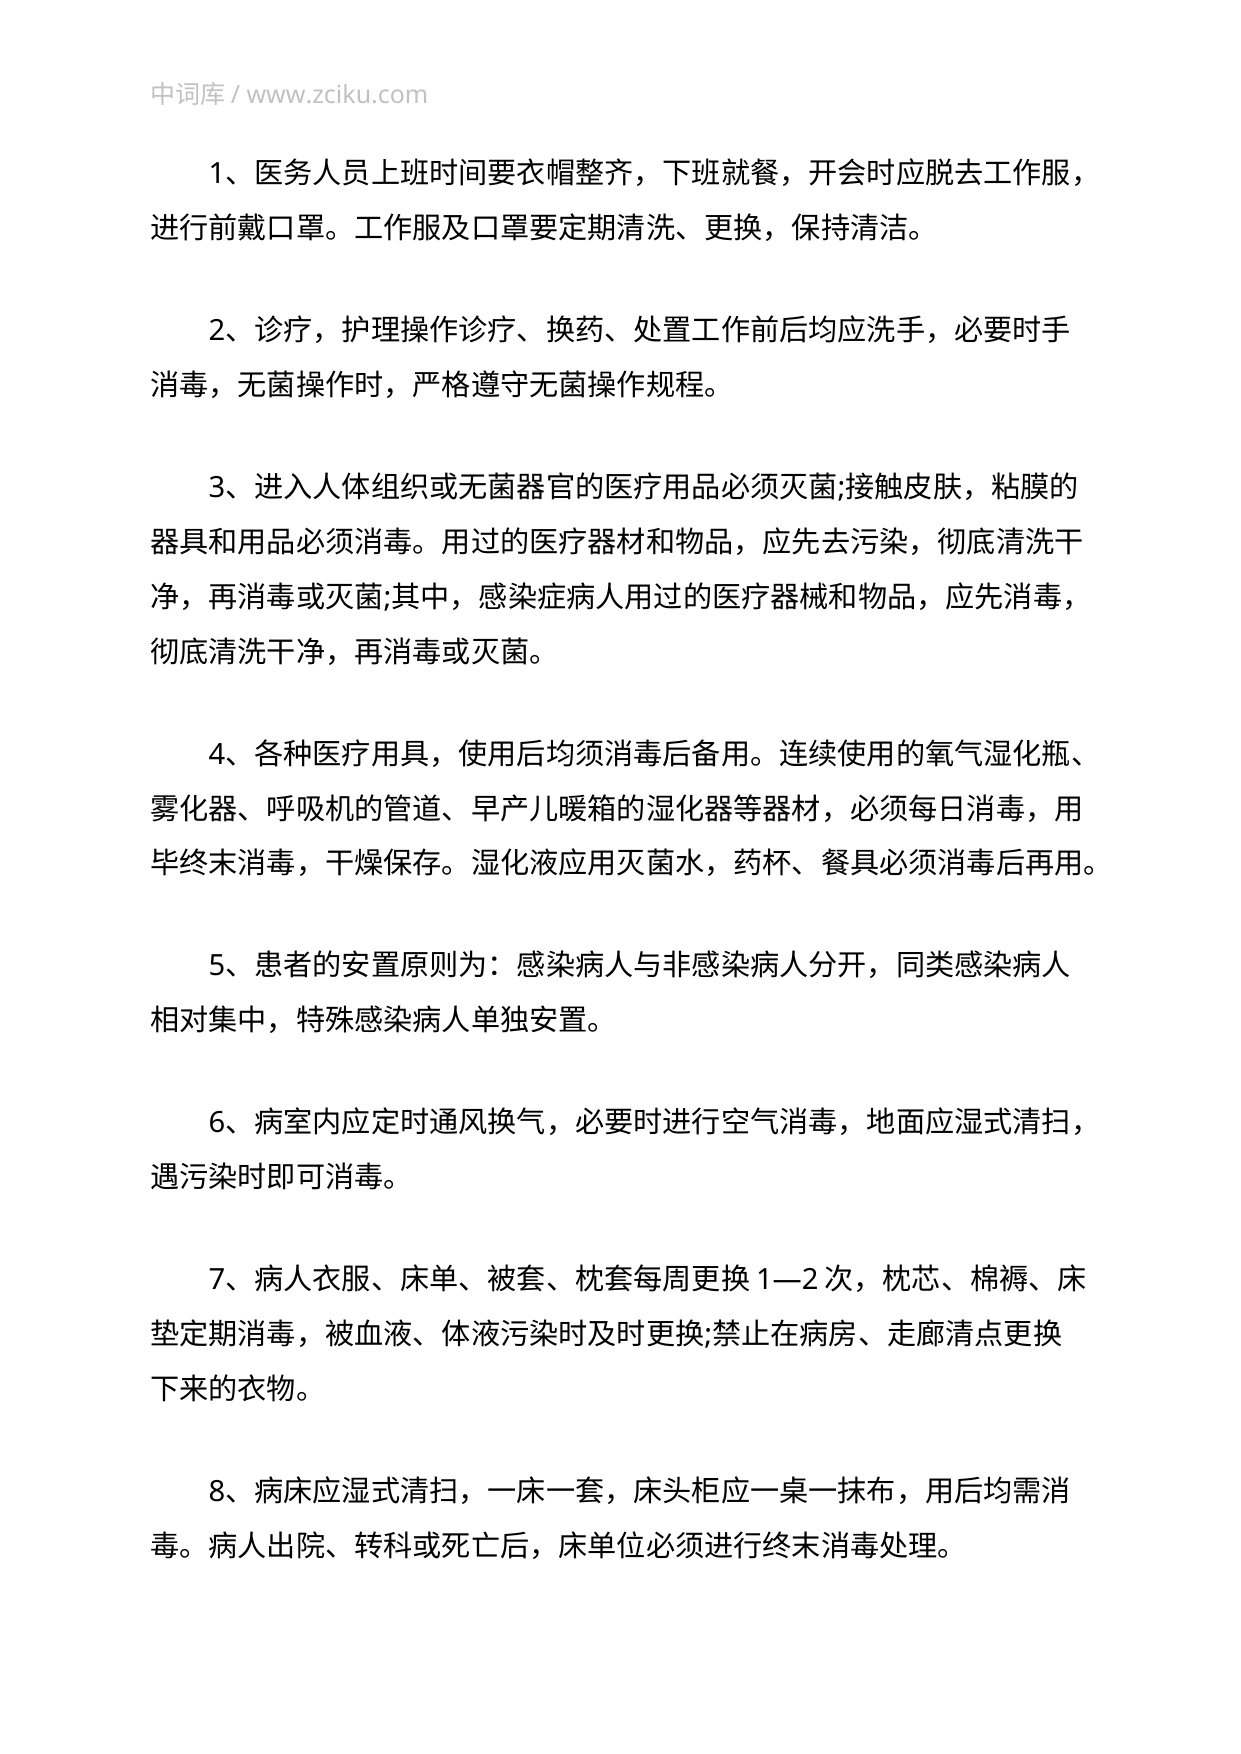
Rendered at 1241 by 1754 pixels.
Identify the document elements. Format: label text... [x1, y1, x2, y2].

text 7、病人衣服、床单、被套、枕套每周更换1—2次，枕芯、棉褥、床垫定期消毒，被血液、体液污染时及时更换;禁止在病房、走廊清点更换下来的衣物。 [150, 1255, 1090, 1408]
text 3、进入人体组织或无菌器官的医疗用品必须灭菌;接触皮肤，粘膜的器具和用品必须消毒。用过的医疗器材和物品，应先去污染，彻底清洗干净，再消毒或灭菌;其中，感染症病人用过的医疗器械和物品，应先消毒，彻底清洗干净，再消毒或灭菌。 [150, 463, 1090, 671]
text 4、各种医疗用具，使用后均须消毒后备用。连续使用的氧气湿化瓶、雾化器、呼吸机的管道、早产儿暖箱的湿化器等器材，必须每日消毒，用毕终末消毒，干燥保存。湿化液应用灭菌水，药杯、餐具必须消毒后再用。 [150, 730, 1090, 882]
text 6、病室内应定时通风换气，必要时进行空气消毒，地面应湿式清扫，遇污染时即可消毒。 [150, 1099, 1090, 1196]
text 2、诊疗，护理操作诊疗、换药、处置工作前后均应洗手，必要时手消毒，无菌操作时，严格遵守无菌操作规程。 [150, 307, 1090, 404]
text 8、病床应湿式清扫，一床一套，床头柜应一桌一抹布，用后均需消毒。病人出院、转科或死亡后，床单位必须进行终末消毒处理。 [150, 1467, 1090, 1564]
text 1、医务人员上班时间要衣帽整齐，下班就餐，开会时应脱去工作服，进行前戴口罩。工作服及口罩要定期清洗、更换，保持清洁。 [150, 150, 1090, 247]
text 5、患者的安置原则为：感染病人与非感染病人分开，同类感染病人相对集中，特殊感染病人单独安置。 [150, 942, 1090, 1039]
